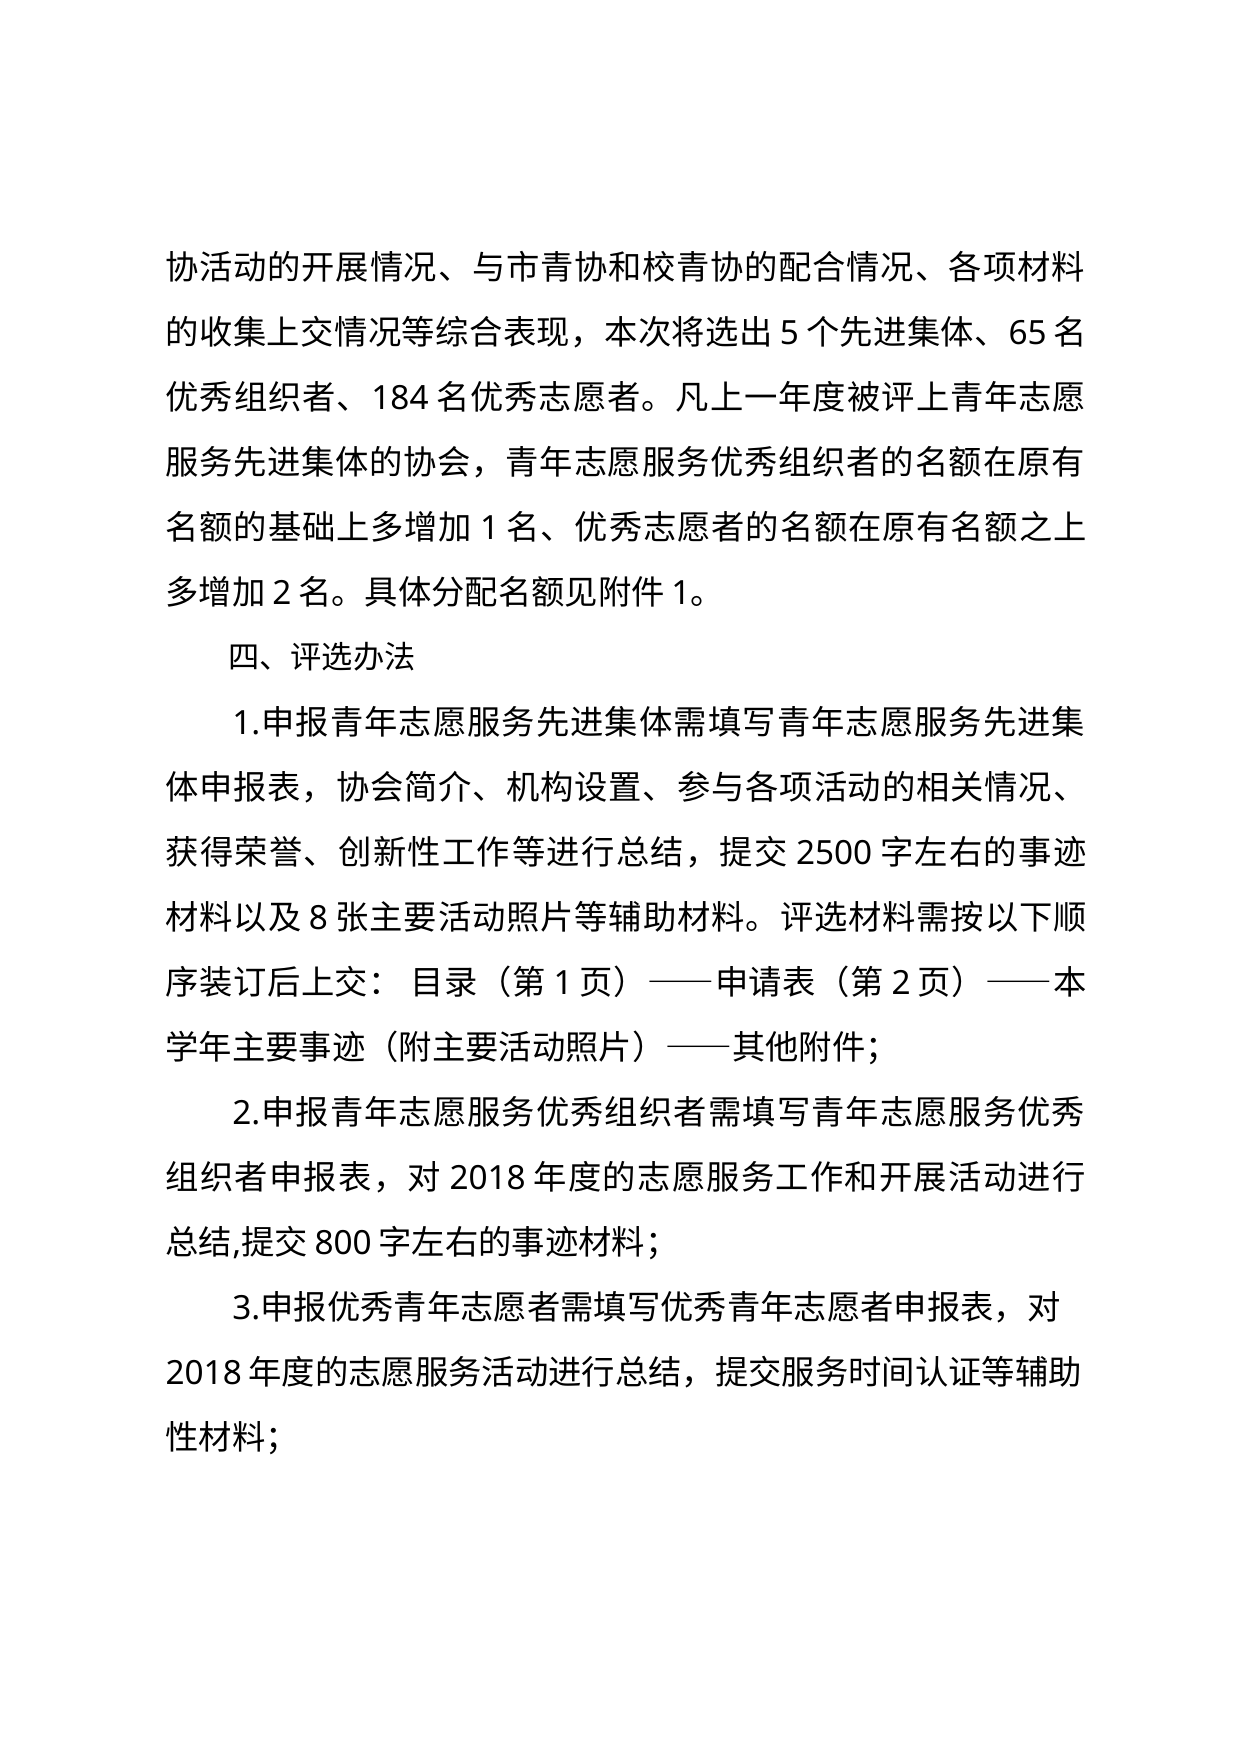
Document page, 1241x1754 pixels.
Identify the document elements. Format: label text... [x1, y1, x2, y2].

text 1.申报青年志愿服务先进集体需填写青年志愿服务先进集体申报表，协会简介、机构设置、参与各项活动的相关情况、获得荣誉、创新性工作等进行总结，提交2500字左右的事迹材料以及8张主要活动照片等辅助材料。评选材料需按以下顺序装订后上交： 目录（第1页）——申请表（第2页）——本学年主要事迹（附主要活动照片）——其他附件； [165, 688, 1087, 1078]
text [165, 233, 1087, 623]
text 四、评选办法 [165, 623, 1087, 688]
text 3.申报优秀青年志愿者需填写优秀青年志愿者申报表，对2018年度的志愿服务活动进行总结，提交服务时间认证等辅助性材料； [165, 1273, 1087, 1468]
text 2.申报青年志愿服务优秀组织者需填写青年志愿服务优秀组织者申报表，对2018年度的志愿服务工作和开展活动进行总结,提交800字左右的事迹材料； [165, 1078, 1087, 1273]
